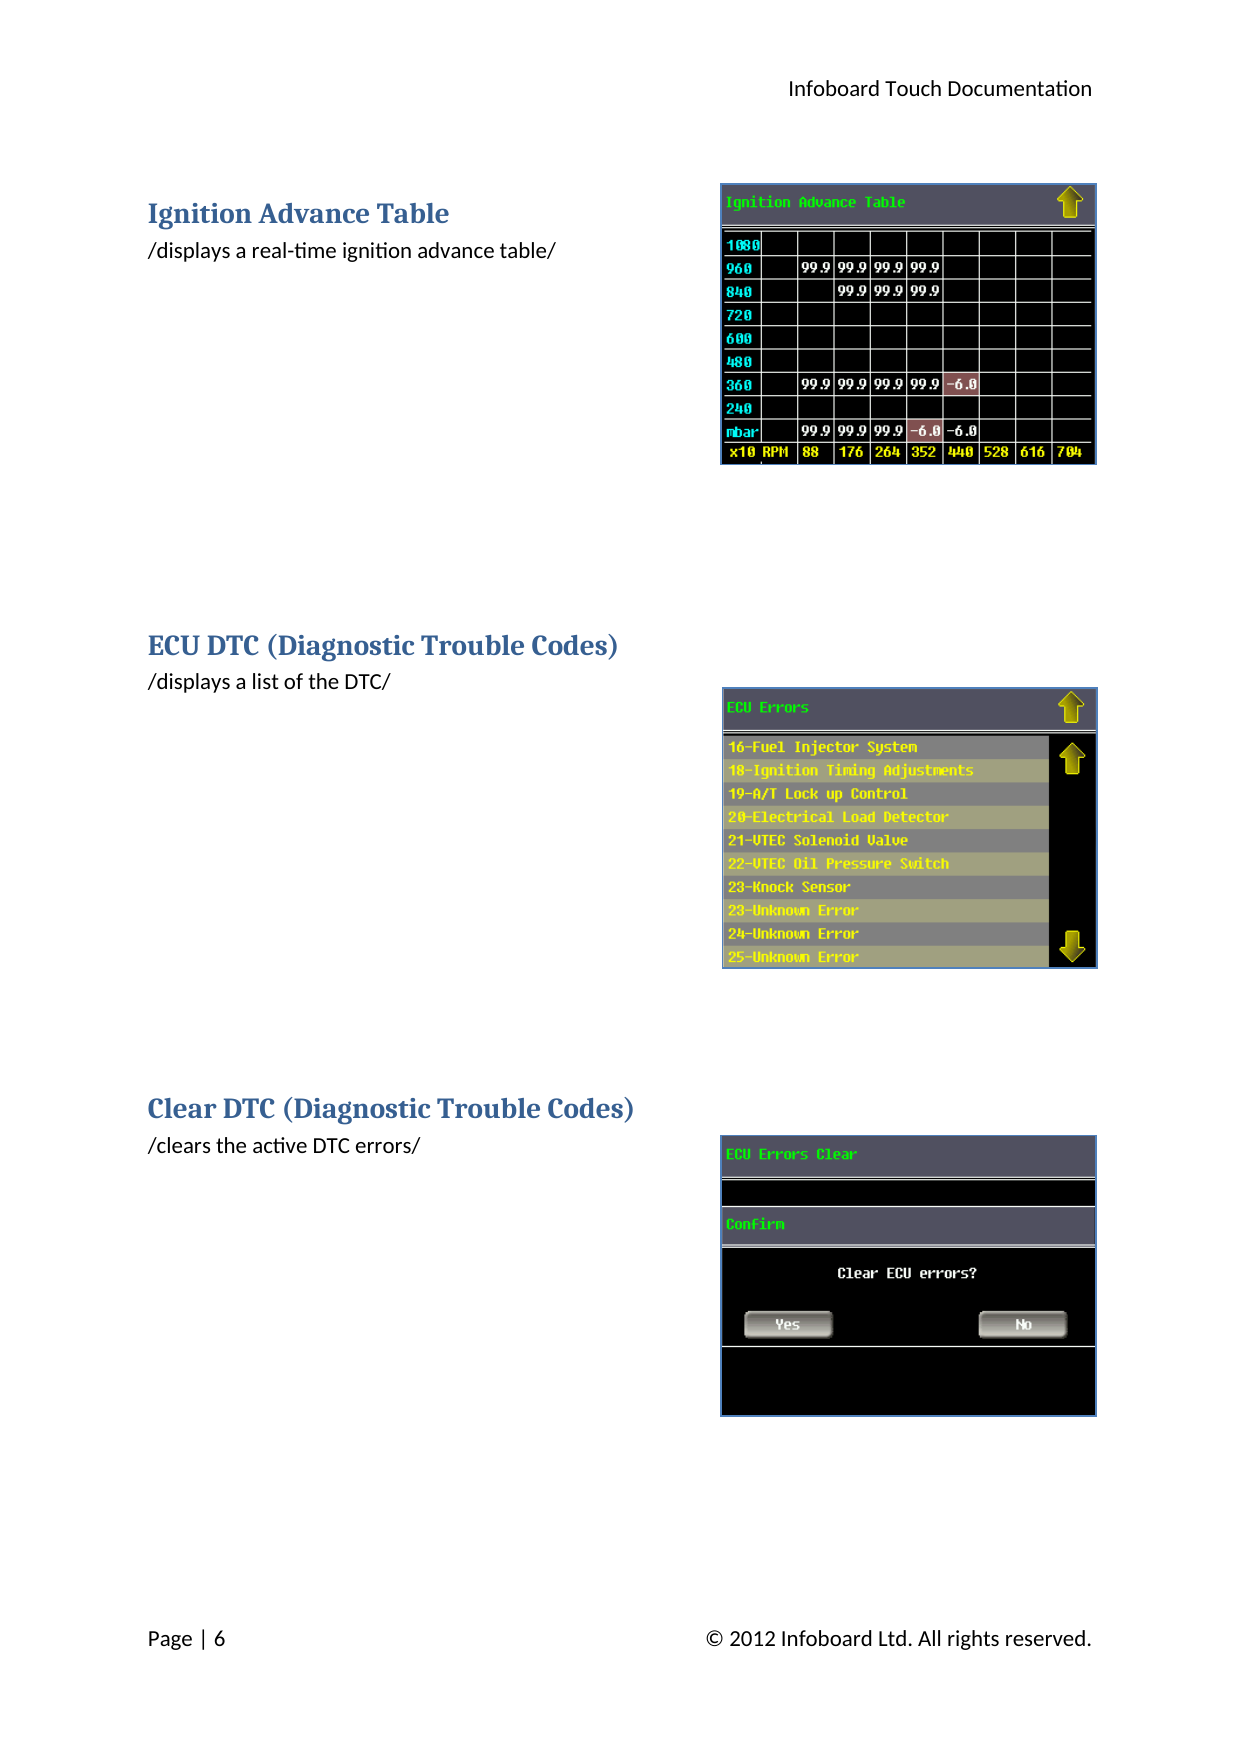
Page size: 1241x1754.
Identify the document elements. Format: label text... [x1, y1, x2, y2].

text /displays a real-time ignition advance table/ [148, 236, 720, 264]
subtitle ECU DTC (Diagnostic Trouble Codes) [148, 629, 1093, 662]
subtitle Clear DTC (Diagnostic Trouble Codes) [148, 1092, 1093, 1126]
text /displays a list of the DTC/ [148, 667, 1093, 695]
picture [723, 689, 1096, 967]
picture [722, 185, 1095, 464]
subtitle Ignition Advance Table [148, 198, 720, 231]
picture [722, 1136, 1095, 1415]
text /clears the active DTC errors/ [148, 1131, 1093, 1159]
